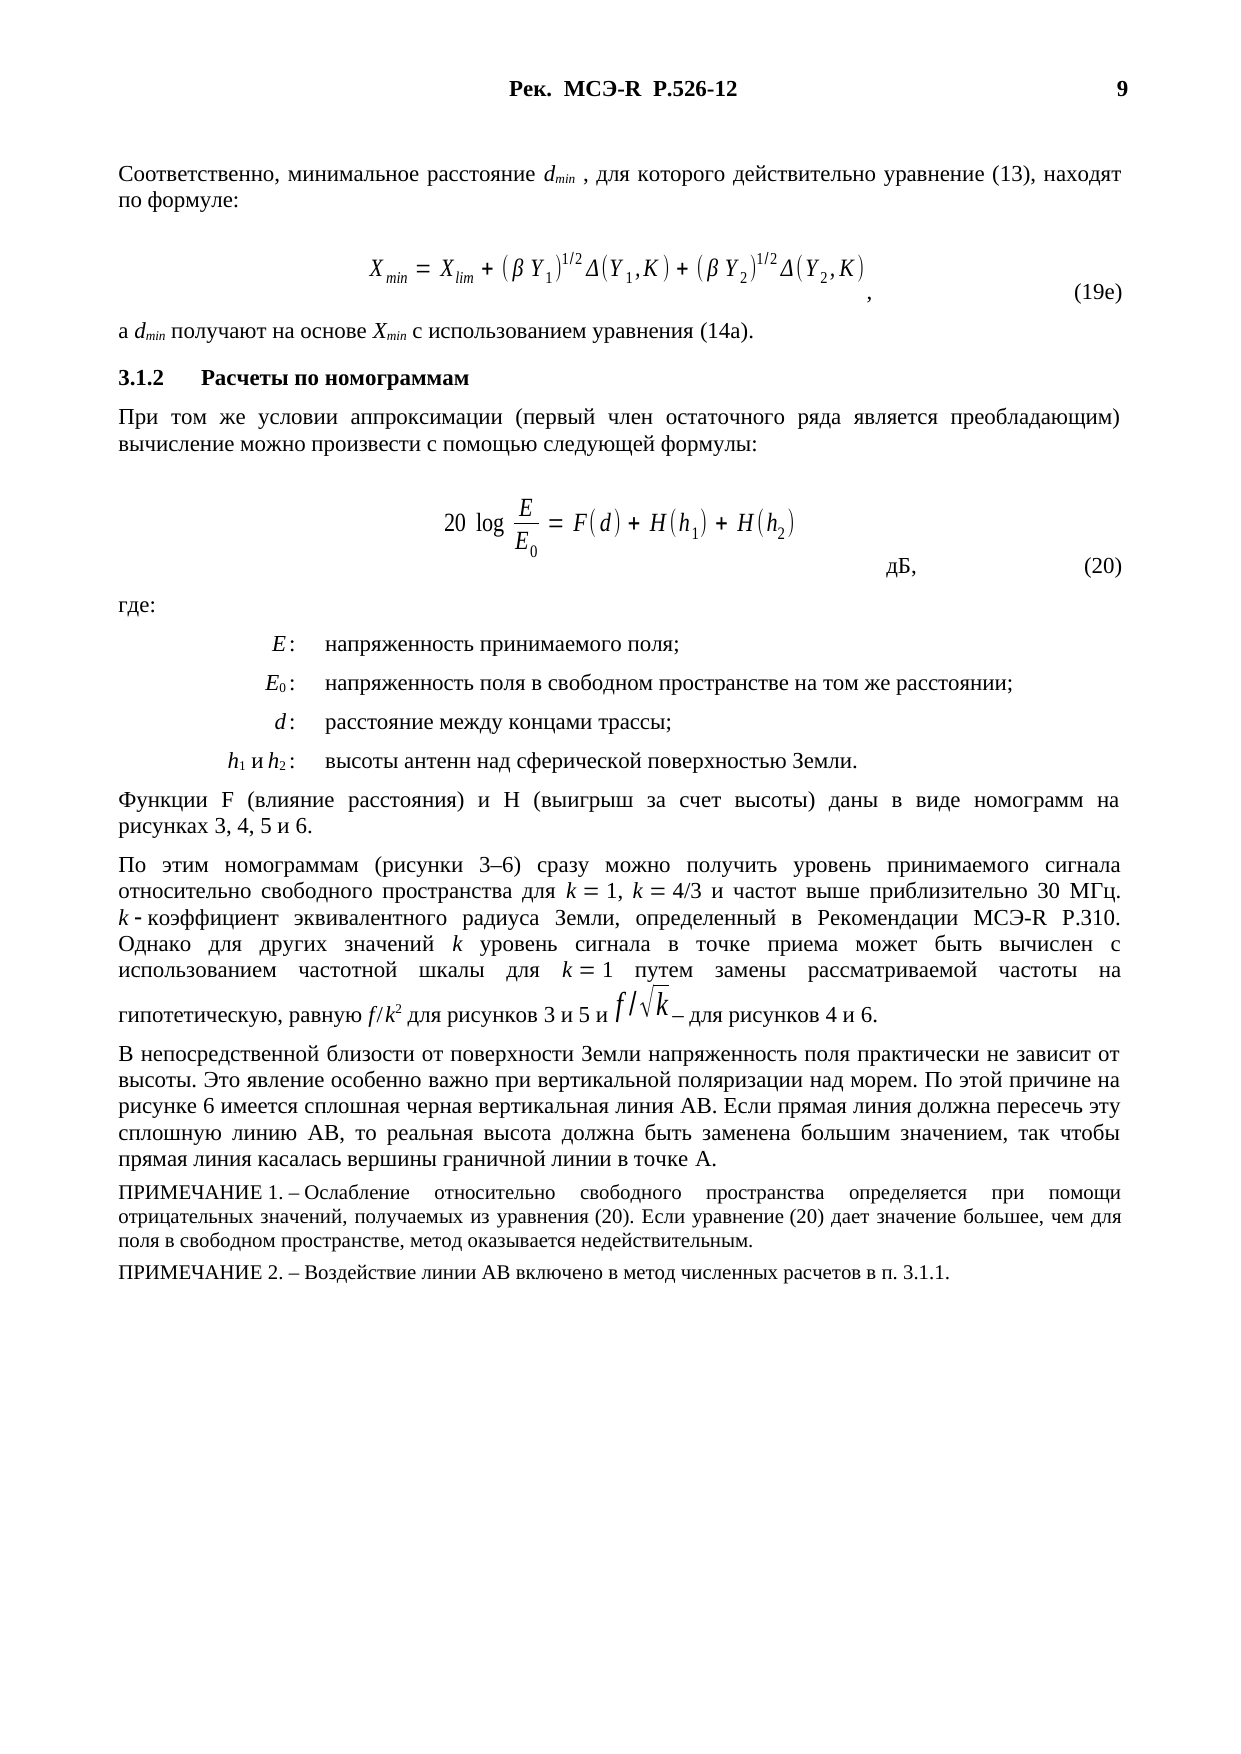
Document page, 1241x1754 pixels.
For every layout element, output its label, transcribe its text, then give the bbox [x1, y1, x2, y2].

text ПРИМЕЧАНИЕ 1. – Ослабление относительно свободного пространства определяется при помощи отрицательных значений, получаемых из уравнения (20). Если уравнение (20) дает значение большее, чем для поля в свободном пространстве, метод оказывается недействительным. [118, 1180, 1122, 1252]
text Функции F (влияние расстояния) и H (выигрыш за счет высоты) даны в виде номограмм на рисунках 3, 4, 5 и 6. [118, 786, 1122, 838]
text E0 : напряженность поля в свободном пространстве на том же расстоянии; [118, 669, 1122, 695]
text При том же условии аппроксимации (первый член остаточного ряда является преобладающим) вычисление можно произвести с помощью следующей формулы: [118, 403, 1122, 456]
text E : напряженность принимаемого поля; [118, 630, 1122, 657]
text ПРИМЕЧАНИЕ 2. – Воздействие линии AB включено в метод численных расчетов в п. 3.1.1. [118, 1260, 1122, 1284]
text По этим номограммам (рисунки 3–6) сразу можно получить уровень принимаемого сигнала относительно свободного пространства для k  1, k  4/3 и частот выше приблизительно 30 МГц. k коэффициент эквивалентного радиуса Земли, определенный в Рекомендации МСЭ-R P.310. Однако для других значений k уровень сигнала в точке приема может быть вычислен с использованием частотной шкалы для k  1 путем замены рассматриваемой частоты на гипотетическую, равную f / k2 для рисунков 3 и 5 и – для рисунков 4 и 6. [118, 851, 1122, 1027]
text а dmin получают на основе Xmin с использованием уравнения (14a). [118, 317, 1122, 343]
subtitle 3.1.2 Расчеты по номограммам [118, 364, 1122, 391]
text дБ, (20) [118, 493, 1122, 579]
text В непосредственной близости от поверхности Земли напряженность поля практически не зависит от высоты. Это явление особенно важно при вертикальной поляризации над морем. По этой причине на рисунке 6 имеется сплошная черная вертикальная линия AB. Если прямая линия должна пересечь эту сплошную линию AB, то реальная высота должна быть заменена большим значением, так чтобы прямая линия касалась вершины граничной линии в точке A. [118, 1040, 1122, 1171]
text , (19e) [118, 250, 1122, 305]
text h1 и h2 : высоты антенн над сферической поверхностью Земли. [118, 747, 1122, 773]
text d : расстояние между концами трассы; [118, 708, 1122, 734]
text Соответственно, минимальное расстояние dmin , для которого действительно уравнение (13), находят по формуле: [118, 160, 1122, 213]
text где: [118, 591, 1122, 618]
